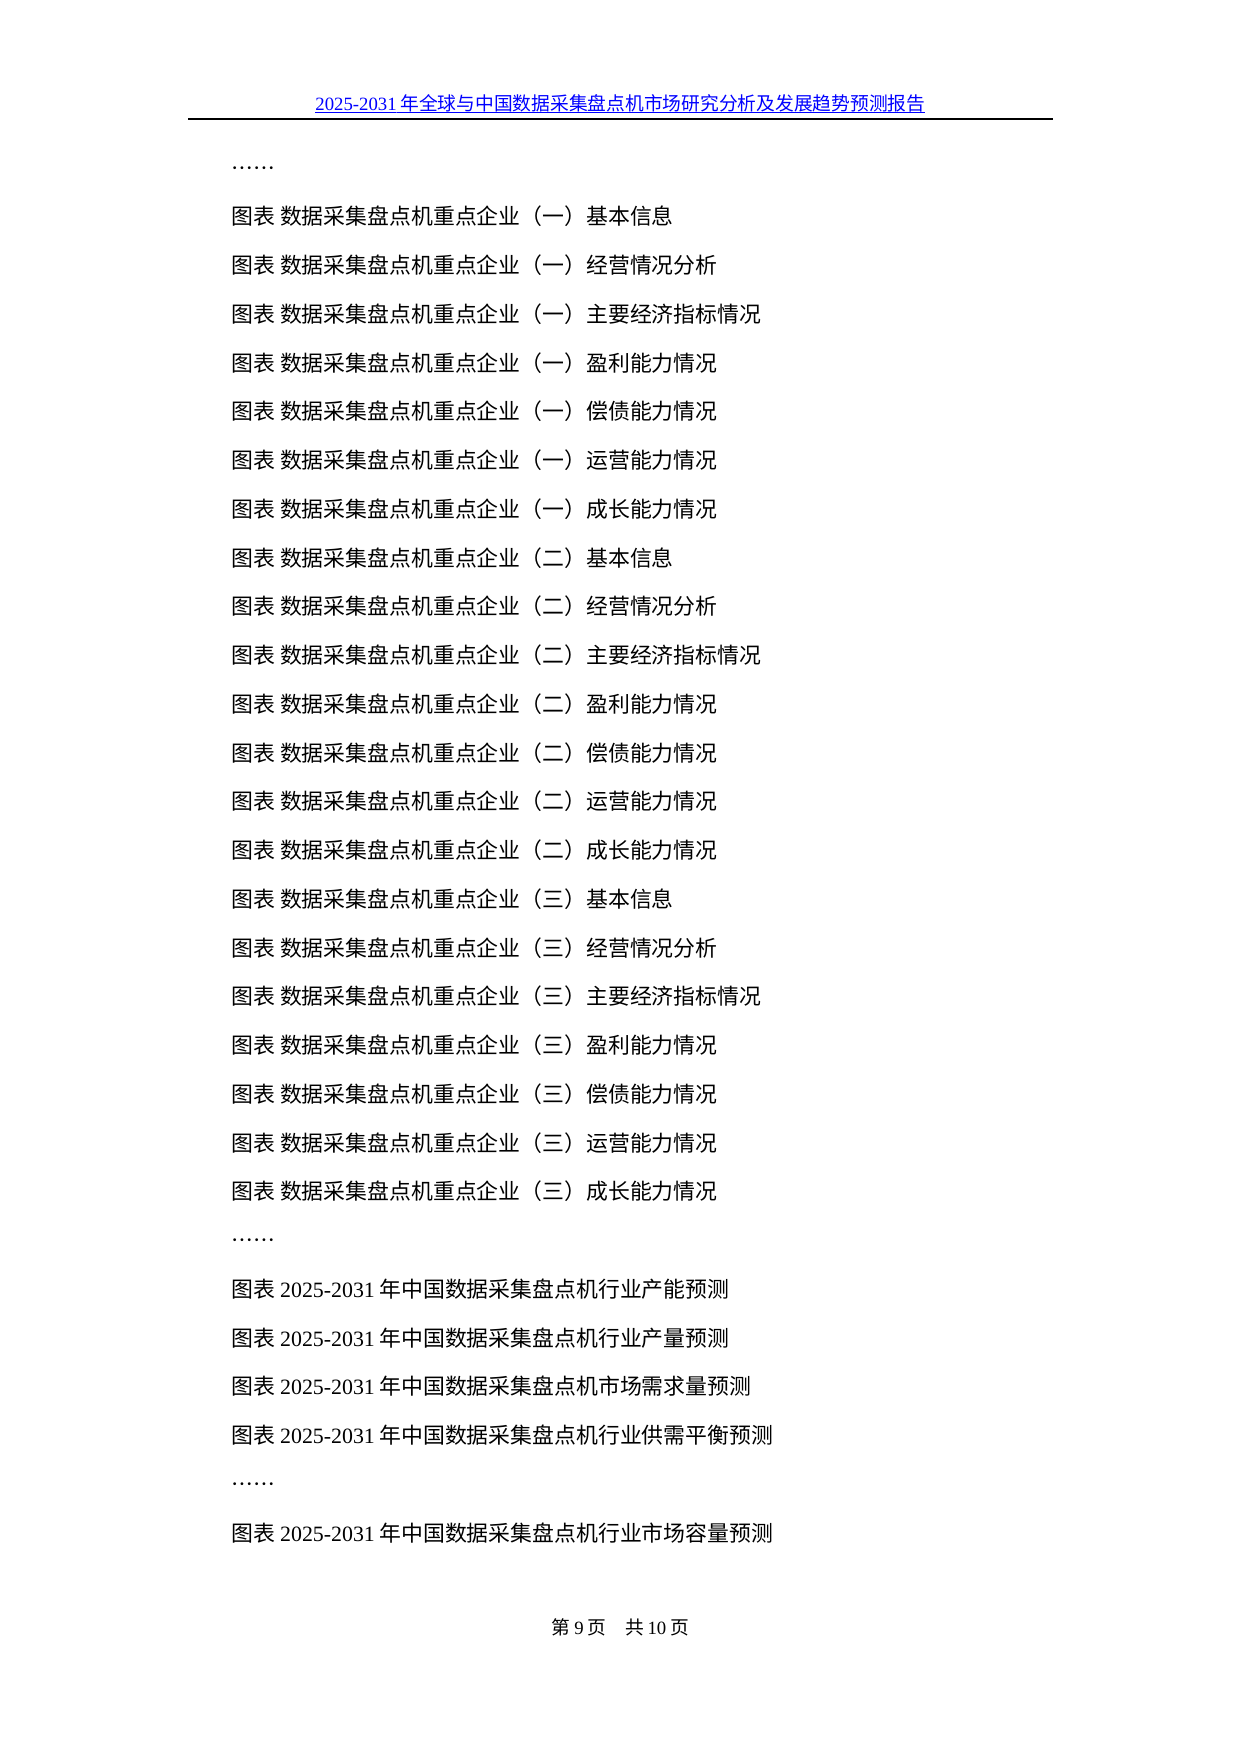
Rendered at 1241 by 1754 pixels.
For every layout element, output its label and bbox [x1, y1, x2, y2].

text [187, 150, 1053, 1548]
